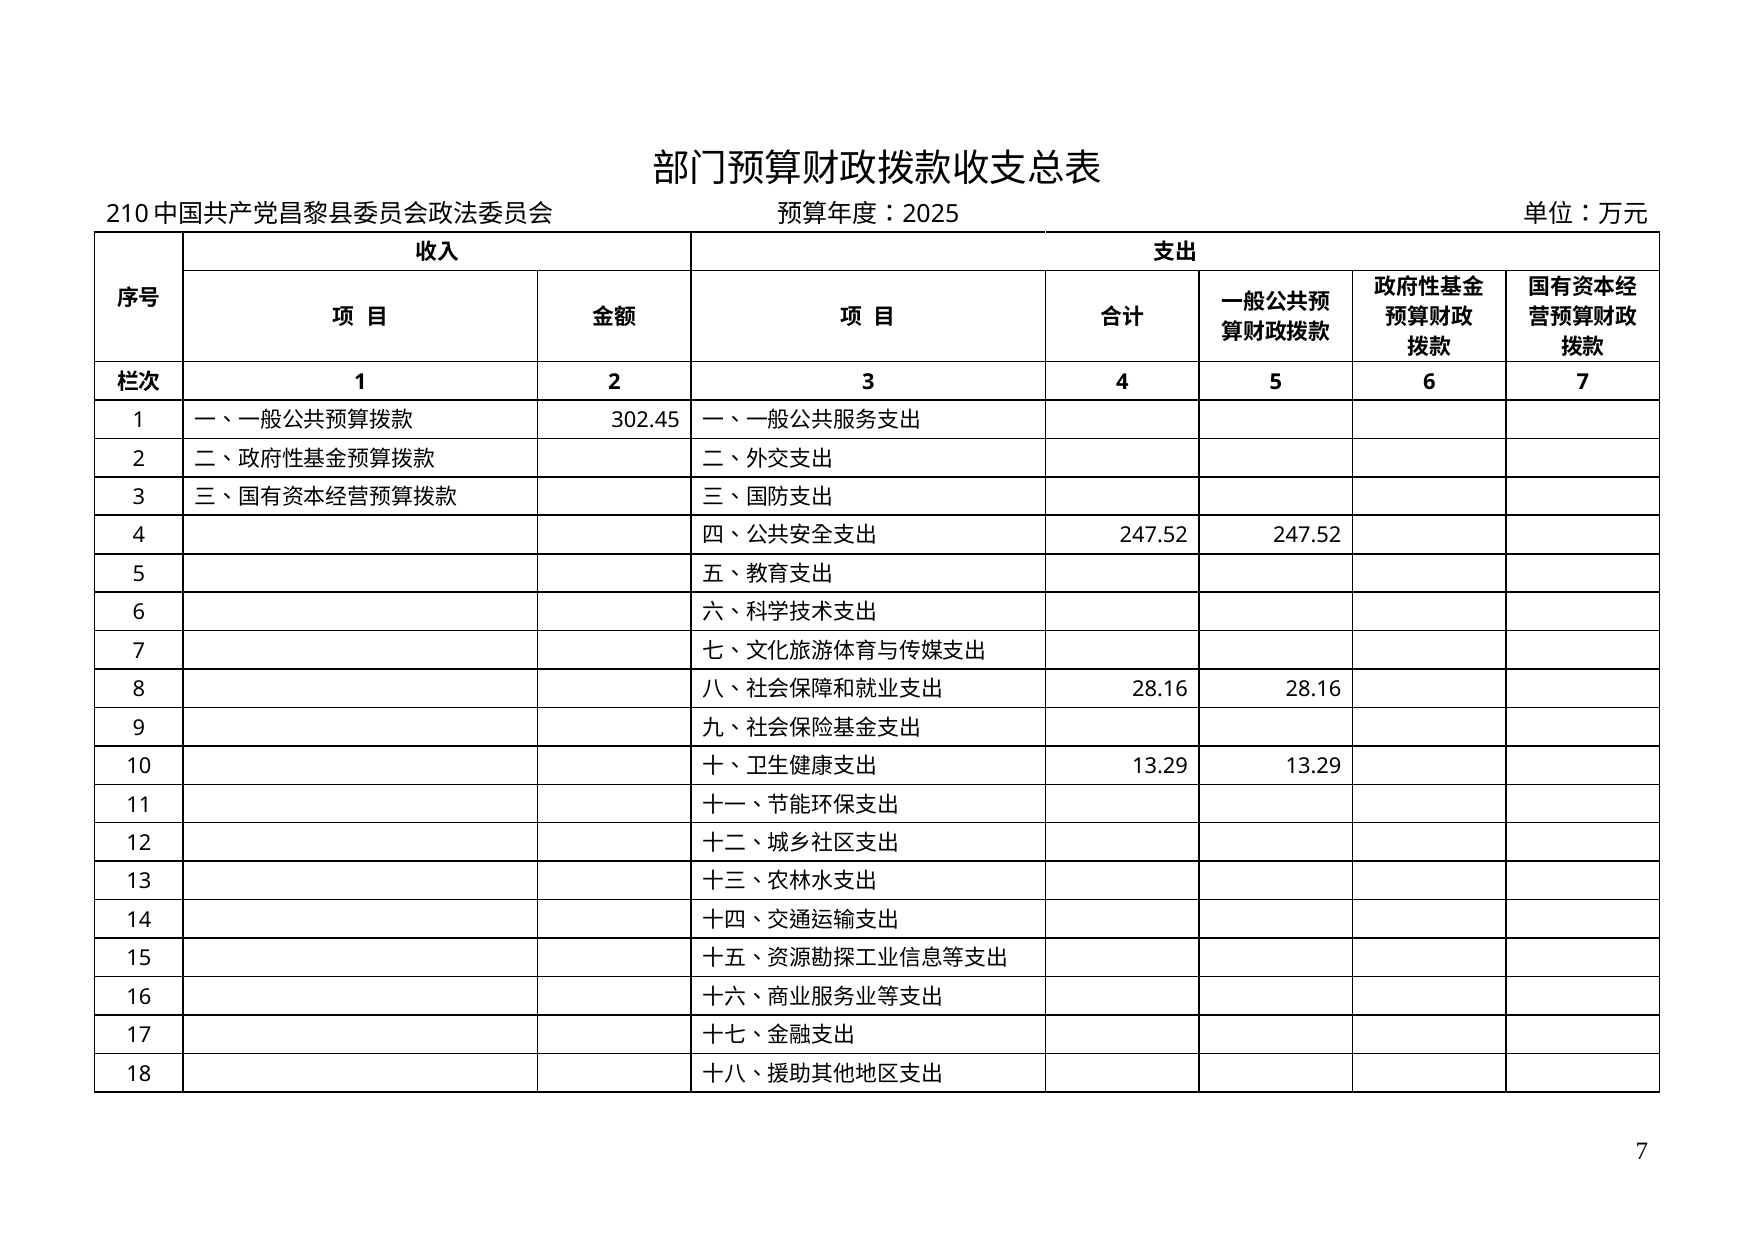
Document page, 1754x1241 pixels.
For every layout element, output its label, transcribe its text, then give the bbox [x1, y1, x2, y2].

table_cell [538, 708, 690, 745]
table_cell 九、社会保险基金支出 [692, 708, 1045, 745]
table_cell [1507, 478, 1659, 514]
table_cell 11 [95, 785, 182, 822]
table_cell 302.45 [538, 401, 690, 437]
table_cell [1353, 670, 1505, 707]
table_cell [1046, 823, 1198, 860]
table_cell 5 [95, 555, 182, 591]
table_cell 7 [95, 631, 182, 668]
table_cell 28.16 [1046, 670, 1198, 707]
table_cell [1046, 1054, 1198, 1091]
table_cell [184, 555, 537, 591]
table_cell 5 [1200, 362, 1352, 399]
table_cell [1353, 862, 1505, 899]
table_cell [1200, 939, 1352, 976]
table_cell 4 [95, 516, 182, 553]
table_cell [184, 862, 537, 899]
table_cell 6 [95, 593, 182, 630]
table_cell 13.29 [1046, 747, 1198, 783]
table_cell 十二、城乡社区支出 [692, 823, 1045, 860]
table_cell 七、文化旅游体育与传媒支出 [692, 631, 1045, 668]
table_cell 一、一般公共服务支出 [692, 401, 1045, 437]
table_cell 3 [692, 362, 1045, 399]
table_cell [1200, 555, 1352, 591]
table_cell 17 [95, 1016, 182, 1052]
table_cell [184, 939, 537, 976]
table_cell [1353, 1016, 1505, 1052]
table_cell [538, 670, 690, 707]
table_cell [1046, 631, 1198, 668]
table_cell [184, 1054, 537, 1091]
table_cell 政府性基金预算财政 拨款 [1353, 271, 1505, 361]
table_cell 栏次 [95, 362, 182, 399]
table_cell 四、公共安全支出 [692, 516, 1045, 553]
table_cell [1507, 900, 1659, 937]
table_cell 8 [95, 670, 182, 707]
table_cell [1353, 939, 1505, 976]
table_cell [1507, 401, 1659, 437]
table_cell [1200, 977, 1352, 1014]
table_cell [1200, 862, 1352, 899]
table_cell 十七、金融支出 [692, 1016, 1045, 1052]
table_cell [1507, 670, 1659, 707]
table_cell [1507, 555, 1659, 591]
table_cell 十六、商业服务业等支出 [692, 977, 1045, 1014]
table_cell [538, 478, 690, 514]
table_cell [538, 1016, 690, 1052]
table_cell 13 [95, 862, 182, 899]
table_cell 12 [95, 823, 182, 860]
table_cell 十八、援助其他地区支出 [692, 1054, 1045, 1091]
table_header 210中国共产党昌黎县委员会政法委员会 [95, 195, 690, 231]
table_cell 项 目 [692, 271, 1045, 361]
table_cell 三、国有资本经营预算拨款 [184, 478, 537, 514]
table_cell [1507, 708, 1659, 745]
table_cell [1046, 708, 1198, 745]
table_cell [1353, 708, 1505, 745]
table_cell 二、政府性基金预算拨款 [184, 439, 537, 476]
table_cell [184, 670, 537, 707]
table_cell 7 [1507, 362, 1659, 399]
table_cell 收入 [184, 233, 690, 270]
table_cell [1353, 439, 1505, 476]
table_cell [1353, 555, 1505, 591]
table_cell 28.16 [1200, 670, 1352, 707]
table_cell [538, 631, 690, 668]
table_cell [1507, 631, 1659, 668]
table_cell [1353, 401, 1505, 437]
table_cell [1353, 785, 1505, 822]
table_cell 247.52 [1046, 516, 1198, 553]
table_cell [1353, 593, 1505, 630]
table_cell [1507, 823, 1659, 860]
table_cell 五、教育支出 [692, 555, 1045, 591]
table_cell 一、一般公共预算拨款 [184, 401, 537, 437]
table_cell [184, 593, 537, 630]
table_cell [1507, 747, 1659, 783]
table_cell [538, 939, 690, 976]
table_cell [538, 439, 690, 476]
table_cell [1046, 1016, 1198, 1052]
table_cell [1046, 785, 1198, 822]
table_cell [1507, 1054, 1659, 1091]
table_cell [1200, 823, 1352, 860]
table_cell 八、社会保障和就业支出 [692, 670, 1045, 707]
table_cell [1046, 401, 1198, 437]
table_cell 十三、农林水支出 [692, 862, 1045, 899]
table_cell [1200, 708, 1352, 745]
table_cell 一般公共预算财政拨款 [1200, 271, 1352, 361]
table_cell [1200, 439, 1352, 476]
table_cell 三、国防支出 [692, 478, 1045, 514]
table_cell [1046, 593, 1198, 630]
table_cell 六、科学技术支出 [692, 593, 1045, 630]
table_cell 9 [95, 708, 182, 745]
table_cell 合计 [1046, 271, 1198, 361]
table_cell 项 目 [184, 271, 537, 361]
table_cell [184, 631, 537, 668]
table_cell [1200, 900, 1352, 937]
table_cell [1046, 439, 1198, 476]
table_cell [538, 1054, 690, 1091]
table_cell [1507, 977, 1659, 1014]
table_cell [1353, 977, 1505, 1014]
table_cell [1200, 631, 1352, 668]
table_cell 1 [95, 401, 182, 437]
table_cell [1353, 478, 1505, 514]
table_cell 金额 [538, 271, 690, 361]
table_cell 十五、资源勘探工业信息等支出 [692, 939, 1045, 976]
table_cell [184, 708, 537, 745]
table_cell [538, 900, 690, 937]
table_header 预算年度：2025 [692, 195, 1045, 231]
table_cell [184, 823, 537, 860]
table_cell 十、卫生健康支出 [692, 747, 1045, 783]
table_cell [1353, 747, 1505, 783]
table_cell 4 [1046, 362, 1198, 399]
table_cell [1046, 900, 1198, 937]
table_cell [1200, 1054, 1352, 1091]
table_cell [1046, 555, 1198, 591]
table_cell 序号 [95, 233, 182, 361]
table_cell [1507, 939, 1659, 976]
table_cell 二、外交支出 [692, 439, 1045, 476]
table_cell [184, 516, 537, 553]
table_cell [538, 862, 690, 899]
table_cell 2 [95, 439, 182, 476]
table_cell 14 [95, 900, 182, 937]
table_cell [1200, 785, 1352, 822]
table_cell 247.52 [1200, 516, 1352, 553]
table_cell [1046, 862, 1198, 899]
table_cell [1046, 977, 1198, 1014]
table_cell [538, 593, 690, 630]
table_cell [1353, 516, 1505, 553]
table_cell [538, 747, 690, 783]
table_cell [184, 900, 537, 937]
table_cell [538, 785, 690, 822]
table_cell 支出 [692, 233, 1659, 270]
table_header 单位：万元 [1046, 195, 1659, 231]
table_cell [538, 977, 690, 1014]
table_cell [538, 823, 690, 860]
table_cell [1200, 593, 1352, 630]
table_cell [1353, 631, 1505, 668]
table_cell [1200, 401, 1352, 437]
table_cell [1507, 516, 1659, 553]
table_cell [1046, 939, 1198, 976]
table_cell [1200, 1016, 1352, 1052]
table_cell 十四、交通运输支出 [692, 900, 1045, 937]
table_cell [1507, 1016, 1659, 1052]
table_cell 18 [95, 1054, 182, 1091]
table_cell 10 [95, 747, 182, 783]
table_cell [1046, 478, 1198, 514]
table_cell [1353, 900, 1505, 937]
table_cell 1 [184, 362, 537, 399]
table_cell 15 [95, 939, 182, 976]
table_cell 6 [1353, 362, 1505, 399]
table_cell 16 [95, 977, 182, 1014]
table_cell [184, 785, 537, 822]
table_cell [1353, 1054, 1505, 1091]
table_cell [1507, 785, 1659, 822]
table_cell 2 [538, 362, 690, 399]
table_cell [1353, 823, 1505, 860]
table_cell [184, 977, 537, 1014]
table_cell [1507, 593, 1659, 630]
table_cell 国有资本经营预算财政拨款 [1507, 271, 1659, 361]
table_cell [184, 1016, 537, 1052]
table_cell 13.29 [1200, 747, 1352, 783]
table_cell [538, 555, 690, 591]
table_cell 3 [95, 478, 182, 514]
table_cell [538, 516, 690, 553]
table_cell [1507, 862, 1659, 899]
table_cell [1507, 439, 1659, 476]
table_cell [184, 747, 537, 783]
table_cell [1200, 478, 1352, 514]
table_cell 十一、节能环保支出 [692, 785, 1045, 822]
text 部门预算财政拨款收支总表 [106, 142, 1648, 193]
